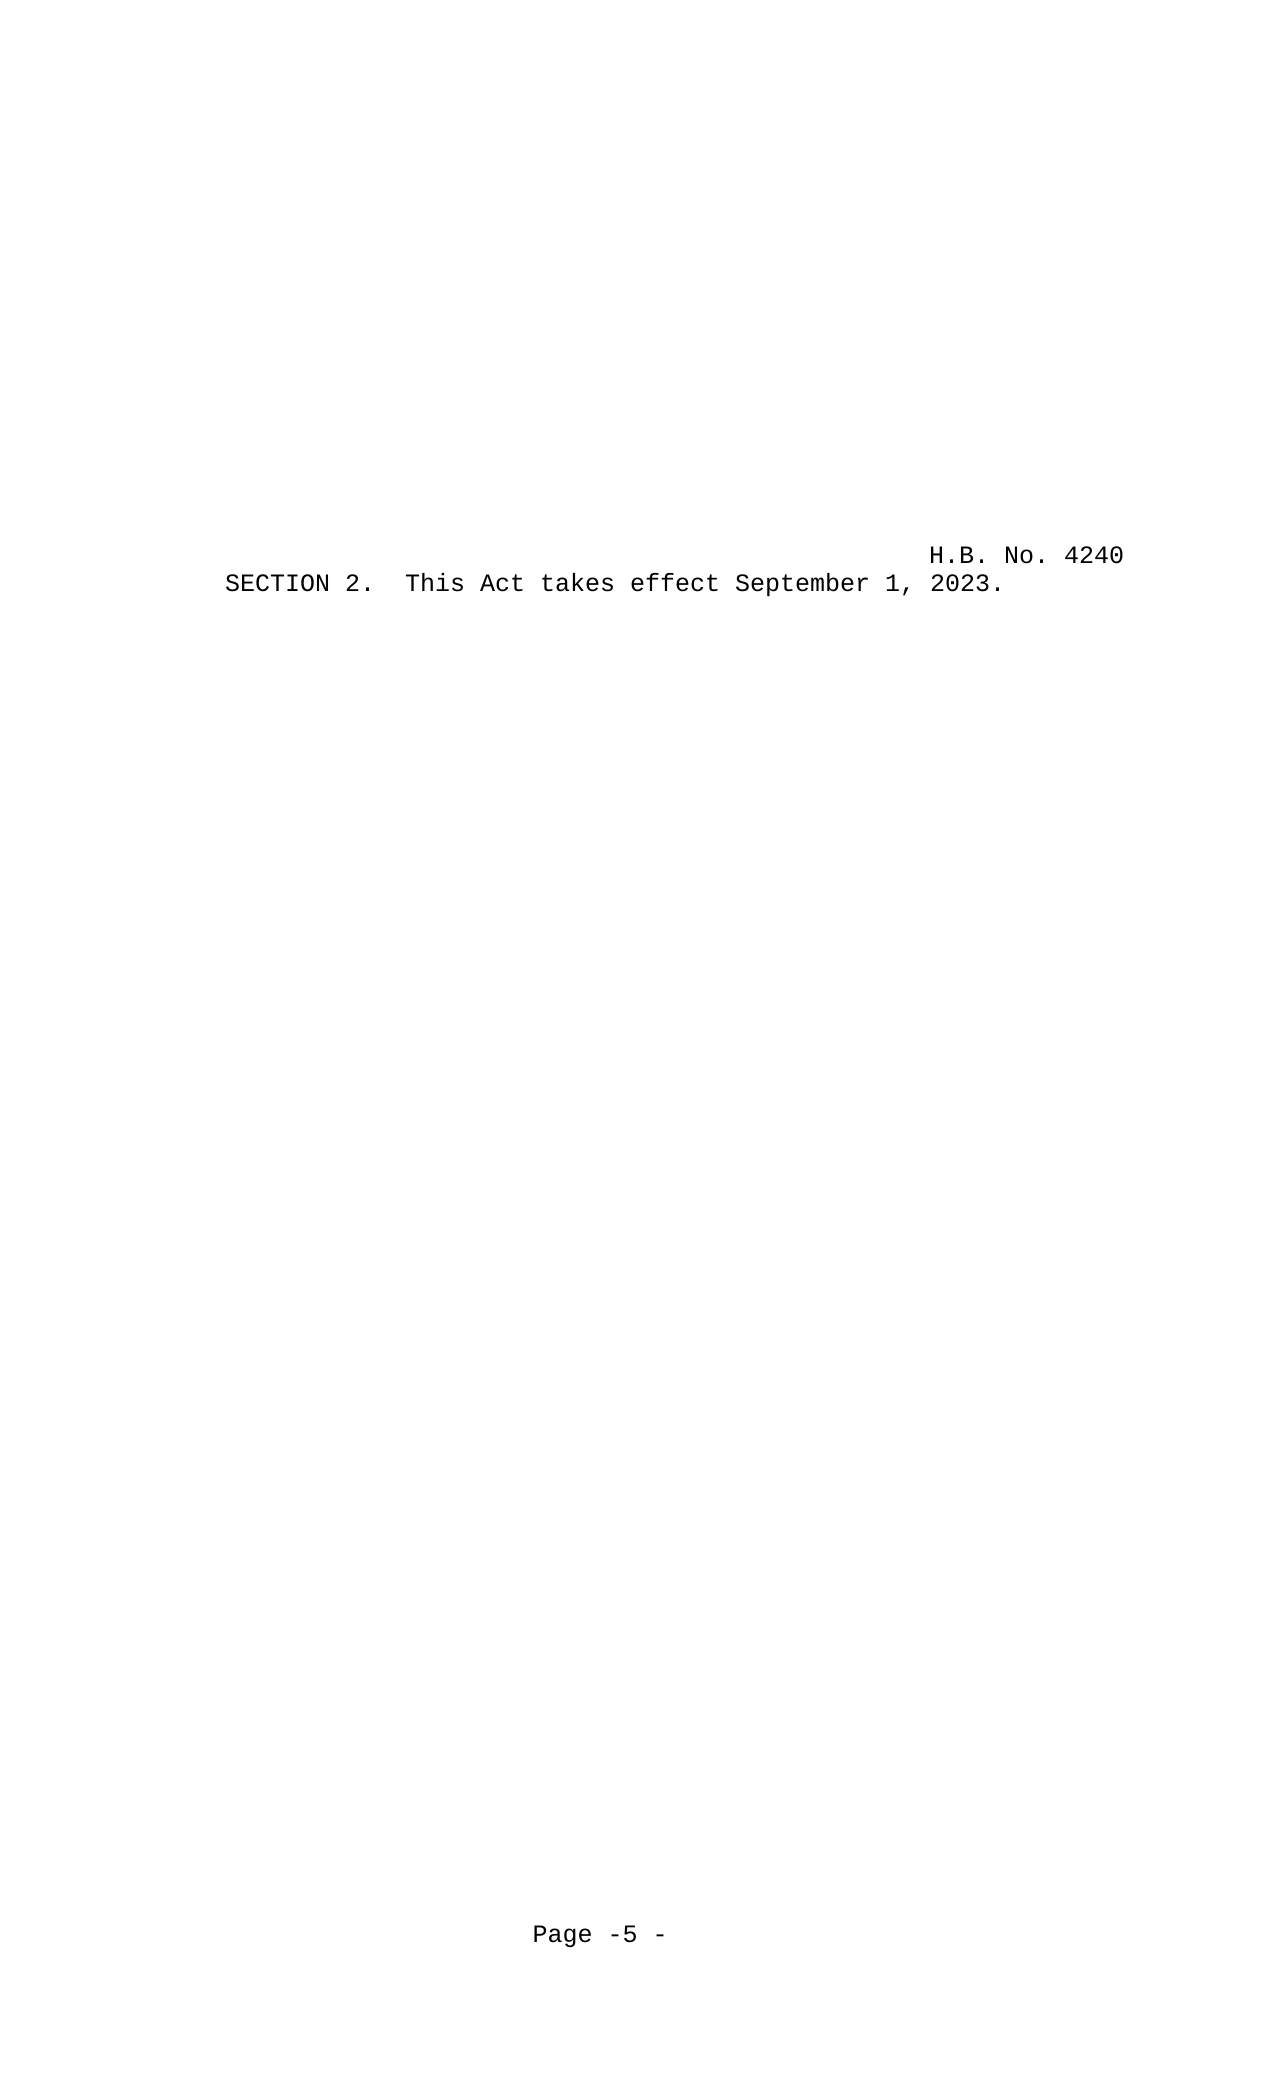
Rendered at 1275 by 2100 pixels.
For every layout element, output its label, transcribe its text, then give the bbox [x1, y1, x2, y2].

text SECTION 2. This Act takes effect September 1, 2023. [150, 571, 1125, 599]
